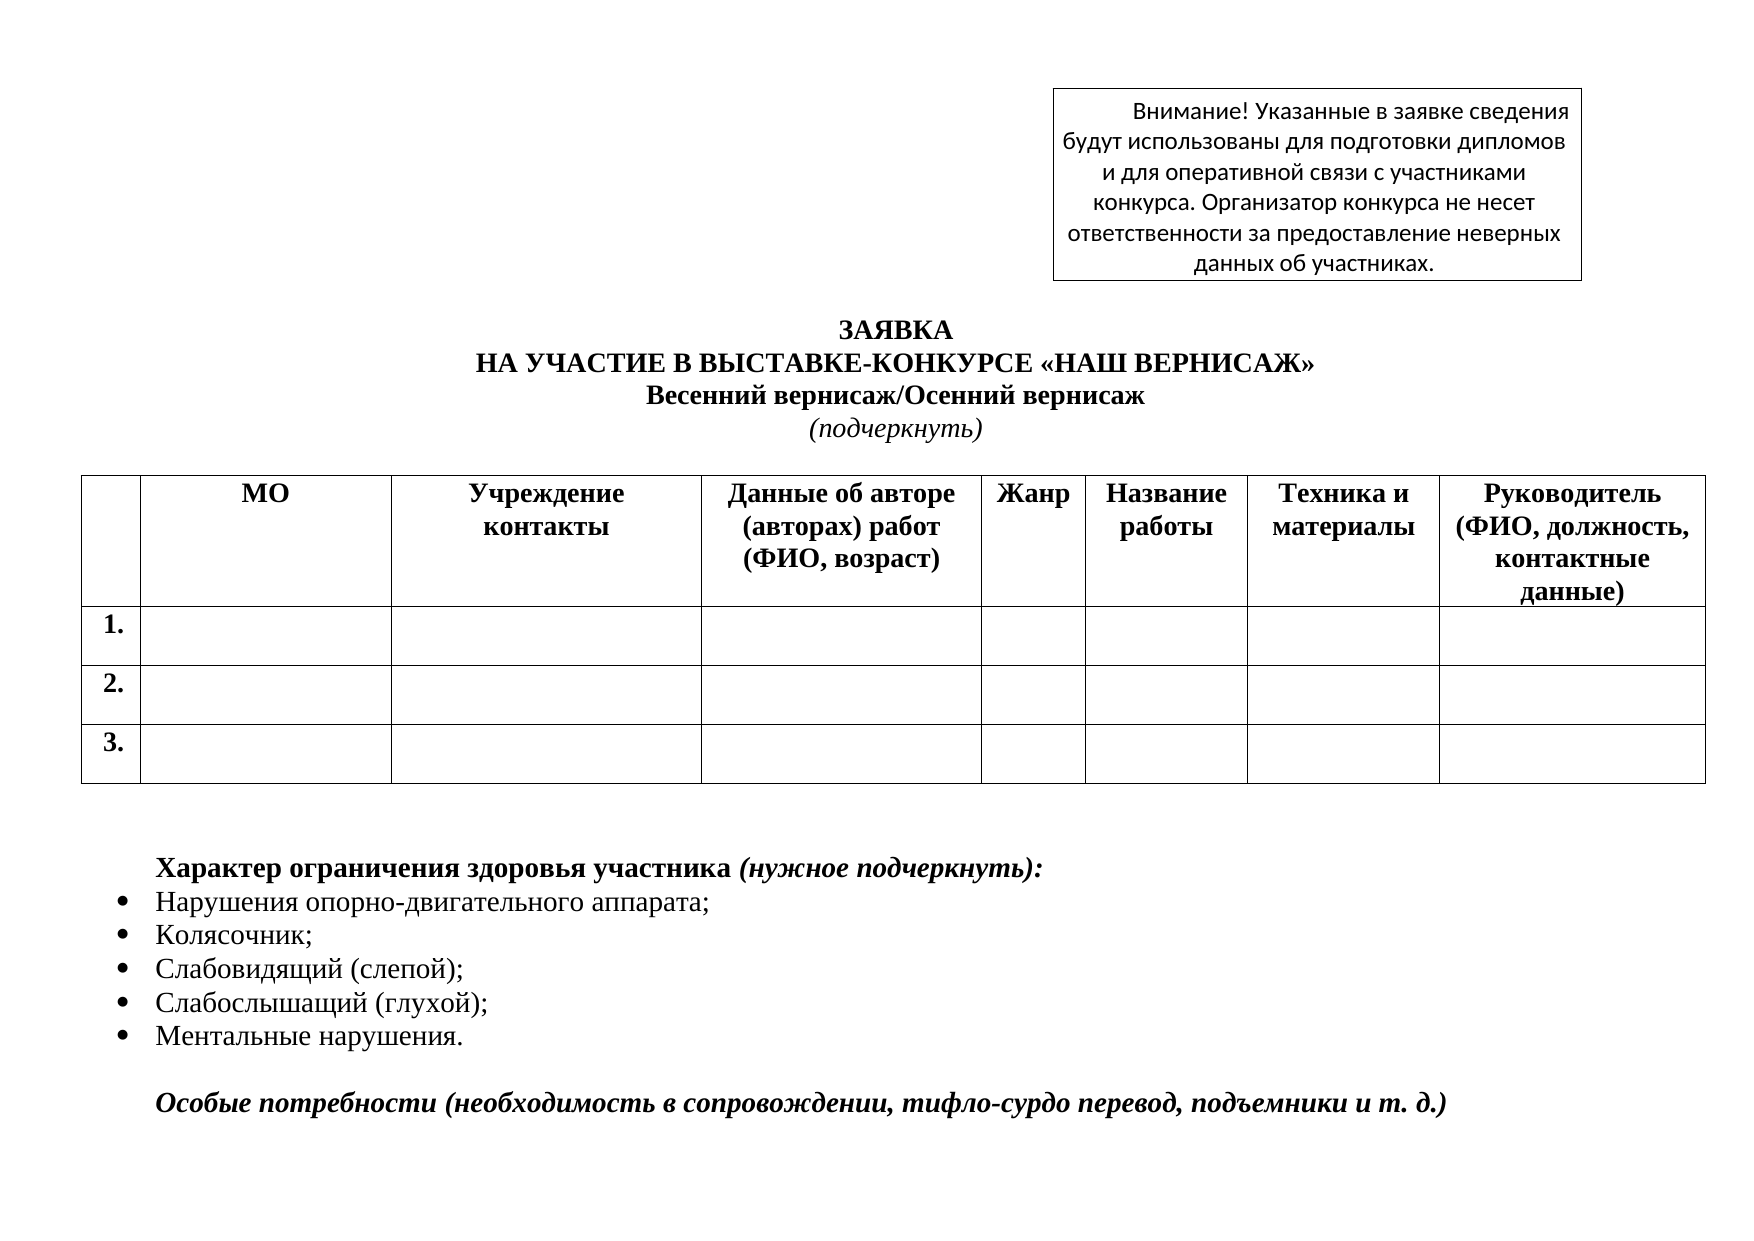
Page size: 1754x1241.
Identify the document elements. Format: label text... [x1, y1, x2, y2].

list Колясочник; [118, 917, 1666, 951]
table_cell [982, 607, 1085, 665]
table_cell [1440, 725, 1705, 783]
table_cell [1440, 607, 1705, 665]
table_cell [1248, 725, 1439, 783]
list Слабослышащий (глухой); [118, 985, 1666, 1018]
text Весенний вернисаж/Осенний вернисаж [52, 378, 1666, 411]
table_cell [1440, 666, 1705, 724]
table_cell [82, 666, 140, 724]
table_cell [702, 666, 981, 724]
table_cell [82, 725, 140, 783]
table_cell [1086, 666, 1247, 724]
table_cell [982, 725, 1085, 783]
text Характер ограничения здоровья участника (нужное подчеркнуть): [155, 850, 1666, 884]
table_header [82, 476, 140, 606]
table_cell [392, 607, 701, 665]
list Нарушения опорно-двигательного аппарата; [118, 884, 1666, 917]
text Внимание! Указанные в заявке сведения будут использованы для подготовки дипломов и для оперативной связи с участниками конкурса. Организатор конкурса не несет ответственности за предоставление неверных данных об участниках. [1054, 89, 1581, 280]
table_header Данные об авторе (авторах) работ (ФИО, возраст) [702, 476, 981, 606]
table_cell [141, 666, 391, 724]
text ЗАЯВКА [52, 313, 1666, 346]
table_cell [82, 607, 140, 665]
table_header Жанр [982, 476, 1085, 606]
table_cell [1086, 725, 1247, 783]
table_header Название работы [1086, 476, 1247, 606]
table_cell [702, 725, 981, 783]
table_cell [141, 607, 391, 665]
text Особые потребности (необходимость в сопровождении, тифло-сурдо перевод, подъемники и т. д.) [155, 1086, 1666, 1119]
text НА УЧАСТИЕ В ВЫСТАВКЕ-КОНКУРСЕ «НАШ ВЕРНИСАЖ» [52, 346, 1666, 378]
table_cell [141, 725, 391, 783]
table_cell [982, 666, 1085, 724]
table_cell [702, 607, 981, 665]
table_cell [392, 725, 701, 783]
table_cell [392, 666, 701, 724]
table_header МО [141, 476, 391, 606]
table_cell [1248, 666, 1439, 724]
table_header Техника и материалы [1248, 476, 1439, 606]
list Ментальные нарушения. [118, 1018, 1666, 1052]
table_header Руководитель (ФИО, должность, контактные данные) [1440, 476, 1705, 606]
list Слабовидящий (слепой); [118, 951, 1666, 985]
table_cell [1248, 607, 1439, 665]
table_cell [1086, 607, 1247, 665]
text (подчеркнуть) [52, 411, 1666, 443]
table_header Учреждение контакты [392, 476, 701, 606]
